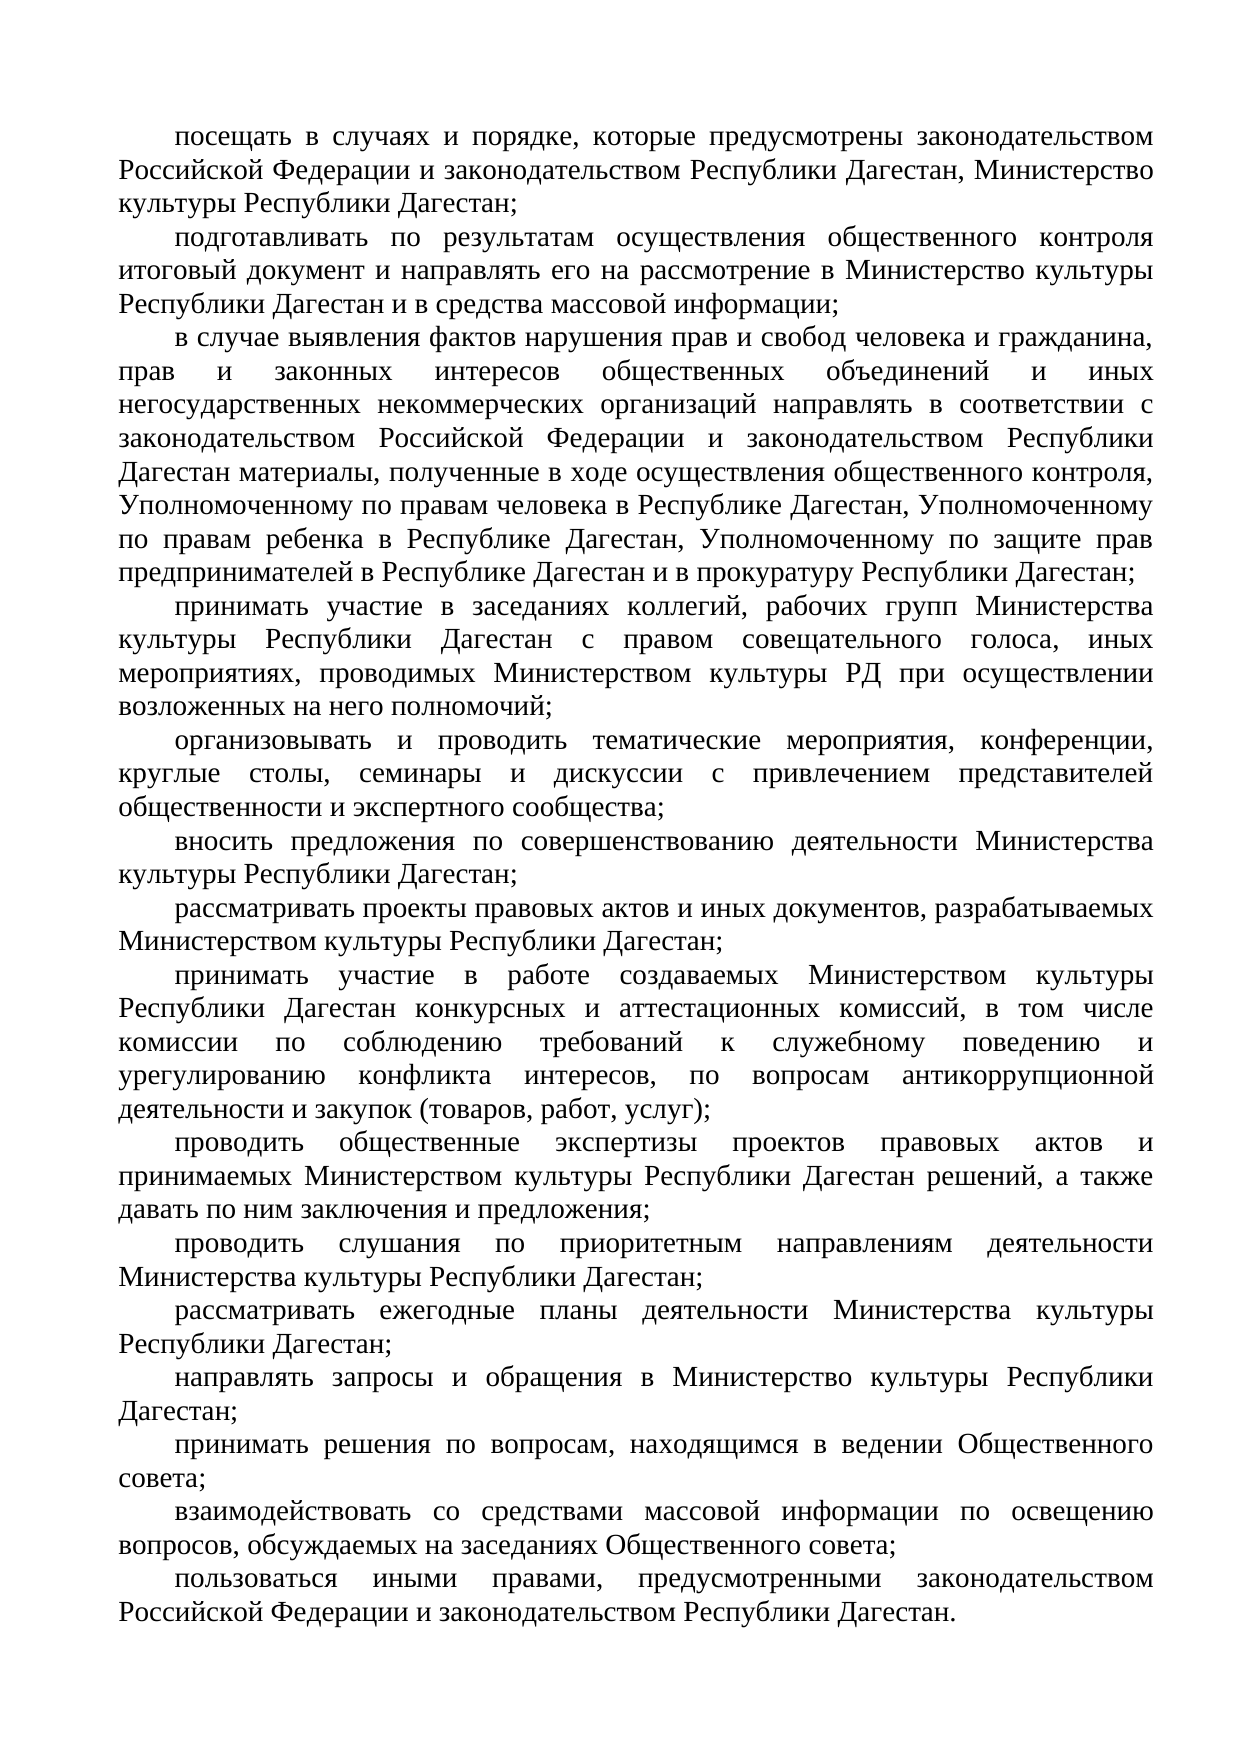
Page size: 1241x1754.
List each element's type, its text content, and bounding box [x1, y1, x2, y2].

text принимать решения по вопросам, находящимся в ведении Общественного совета; [118, 1426, 1154, 1493]
text в случае выявления фактов нарушения прав и свобод человека и гражданина, прав и законных интересов общественных объединений и иных негосударственных некоммерческих организаций направлять в соответствии с законодательством Российской Федерации и законодательством Республики Дагестан материалы, полученные в ходе осуществления общественного контроля, Уполномоченному по правам человека в Республике Дагестан, Уполномоченному по правам ребенка в Республике Дагестан, Уполномоченному по защите прав предпринимателей в Республике Дагестан и в прокуратуру Республики Дагестан; [118, 319, 1154, 588]
text пользоваться иными правами, предусмотренными законодательством Российской Федерации и законодательством Республики Дагестан. [118, 1561, 1154, 1628]
text организовывать и проводить тематические мероприятия, конференции, круглые столы, семинары и дискуссии с привлечением представителей общественности и экспертного сообщества; [118, 722, 1154, 823]
text направлять запросы и обращения в Министерство культуры Республики Дагестан; [118, 1359, 1154, 1426]
text посещать в случаях и порядке, которые предусмотрены законодательством Российской Федерации и законодательством Республики Дагестан, Министерство культуры Республики Дагестан; [118, 118, 1154, 219]
text принимать участие в работе создаваемых Министерством культуры Республики Дагестан конкурсных и аттестационных комиссий, в том числе комиссии по соблюдению требований к служебному поведению и урегулированию конфликта интересов, по вопросам антикоррупционной деятельности и закупок (товаров, работ, услуг); [118, 957, 1154, 1124]
text подготавливать по результатам осуществления общественного контроля итоговый документ и направлять его на рассмотрение в Министерство культуры Республики Дагестан и в средства массовой информации; [118, 219, 1154, 319]
text рассматривать проекты правовых актов и иных документов, разрабатываемых Министерством культуры Республики Дагестан; [118, 890, 1154, 957]
text проводить слушания по приоритетным направлениям деятельности Министерства культуры Республики Дагестан; [118, 1225, 1154, 1292]
text проводить общественные экспертизы проектов правовых актов и принимаемых Министерством культуры Республики Дагестан решений, а также давать по ним заключения и предложения; [118, 1124, 1154, 1225]
text вносить предложения по совершенствованию деятельности Министерства культуры Республики Дагестан; [118, 823, 1154, 890]
text рассматривать ежегодные планы деятельности Министерства культуры Республики Дагестан; [118, 1292, 1154, 1359]
text взаимодействовать со средствами массовой информации по освещению вопросов, обсуждаемых на заседаниях Общественного совета; [118, 1493, 1154, 1561]
text принимать участие в заседаниях коллегий, рабочих групп Министерства культуры Республики Дагестан с правом совещательного голоса, иных мероприятиях, проводимых Министерством культуры РД при осуществлении возложенных на него полномочий; [118, 588, 1154, 722]
